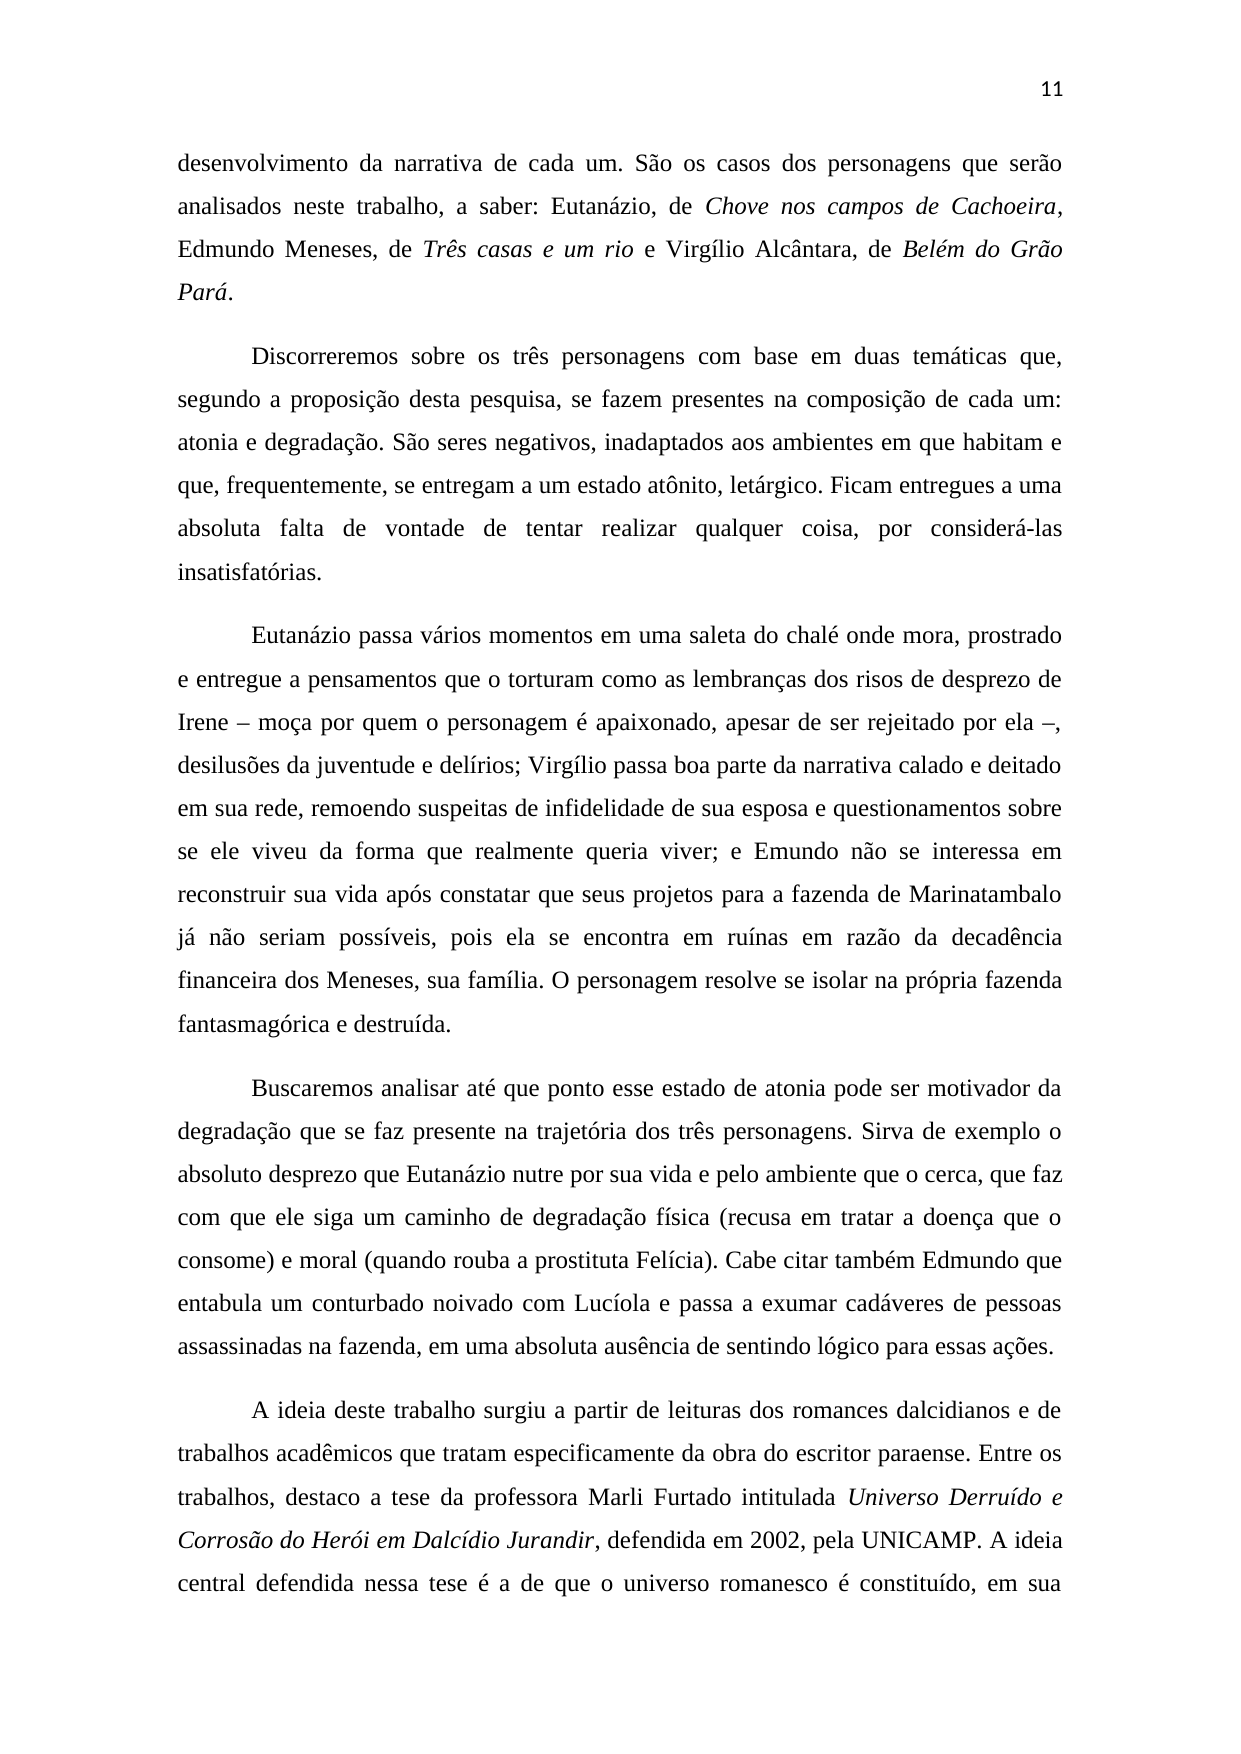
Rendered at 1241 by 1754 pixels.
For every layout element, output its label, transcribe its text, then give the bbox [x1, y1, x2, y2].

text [177, 1395, 1063, 1597]
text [177, 148, 1063, 306]
text Eutanázio passa vários momentos em uma saleta do chalé onde mora, prostrado e entregue a pensamentos que o torturam como as lembranças dos risos de desprezo de Irene – moça por quem o personagem é apaixonado, apesar de ser rejeitado por ela –, desilusões da juventude e delírios; Virgílio passa boa parte da narrativa calado e deitado em sua rede, remoendo suspeitas de infidelidade de sua esposa e questionamentos sobre se ele viveu da forma que realmente queria viver; e Emundo não se interessa em reconstruir sua vida após constatar que seus projetos para a fazenda de Marinatambalo já não seriam possíveis, pois ela se encontra em ruínas em razão da decadência financeira dos Meneses, sua família. O personagem resolve se isolar na própria fazenda fantasmagórica e destruída. [177, 621, 1063, 1037]
text Buscaremos analisar até que ponto esse estado de atonia pode ser motivador da degradação que se faz presente na trajetória dos três personagens. Sirva de exemplo o absoluto desprezo que Eutanázio nutre por sua vida e pelo ambiente que o cerca, que faz com que ele siga um caminho de degradação física (recusa em tratar a doença que o consome) e moral (quando rouba a prostituta Felícia). Cabe citar também Edmundo que entabula um conturbado noivado com Lucíola e passa a exumar cadáveres de pessoas assassinadas na fazenda, em uma absoluta ausência de sentindo lógico para essas ações. [177, 1073, 1063, 1360]
text Discorreremos sobre os três personagens com base em duas temáticas que, segundo a proposição desta pesquisa, se fazem presentes na composição de cada um: atonia e degradação. São seres negativos, inadaptados aos ambientes em que habitam e que, frequentemente, se entregam a um estado atônito, letárgico. Ficam entregues a uma absoluta falta de vontade de tentar realizar qualquer coisa, por considerá-las insatisfatórias. [177, 341, 1063, 585]
